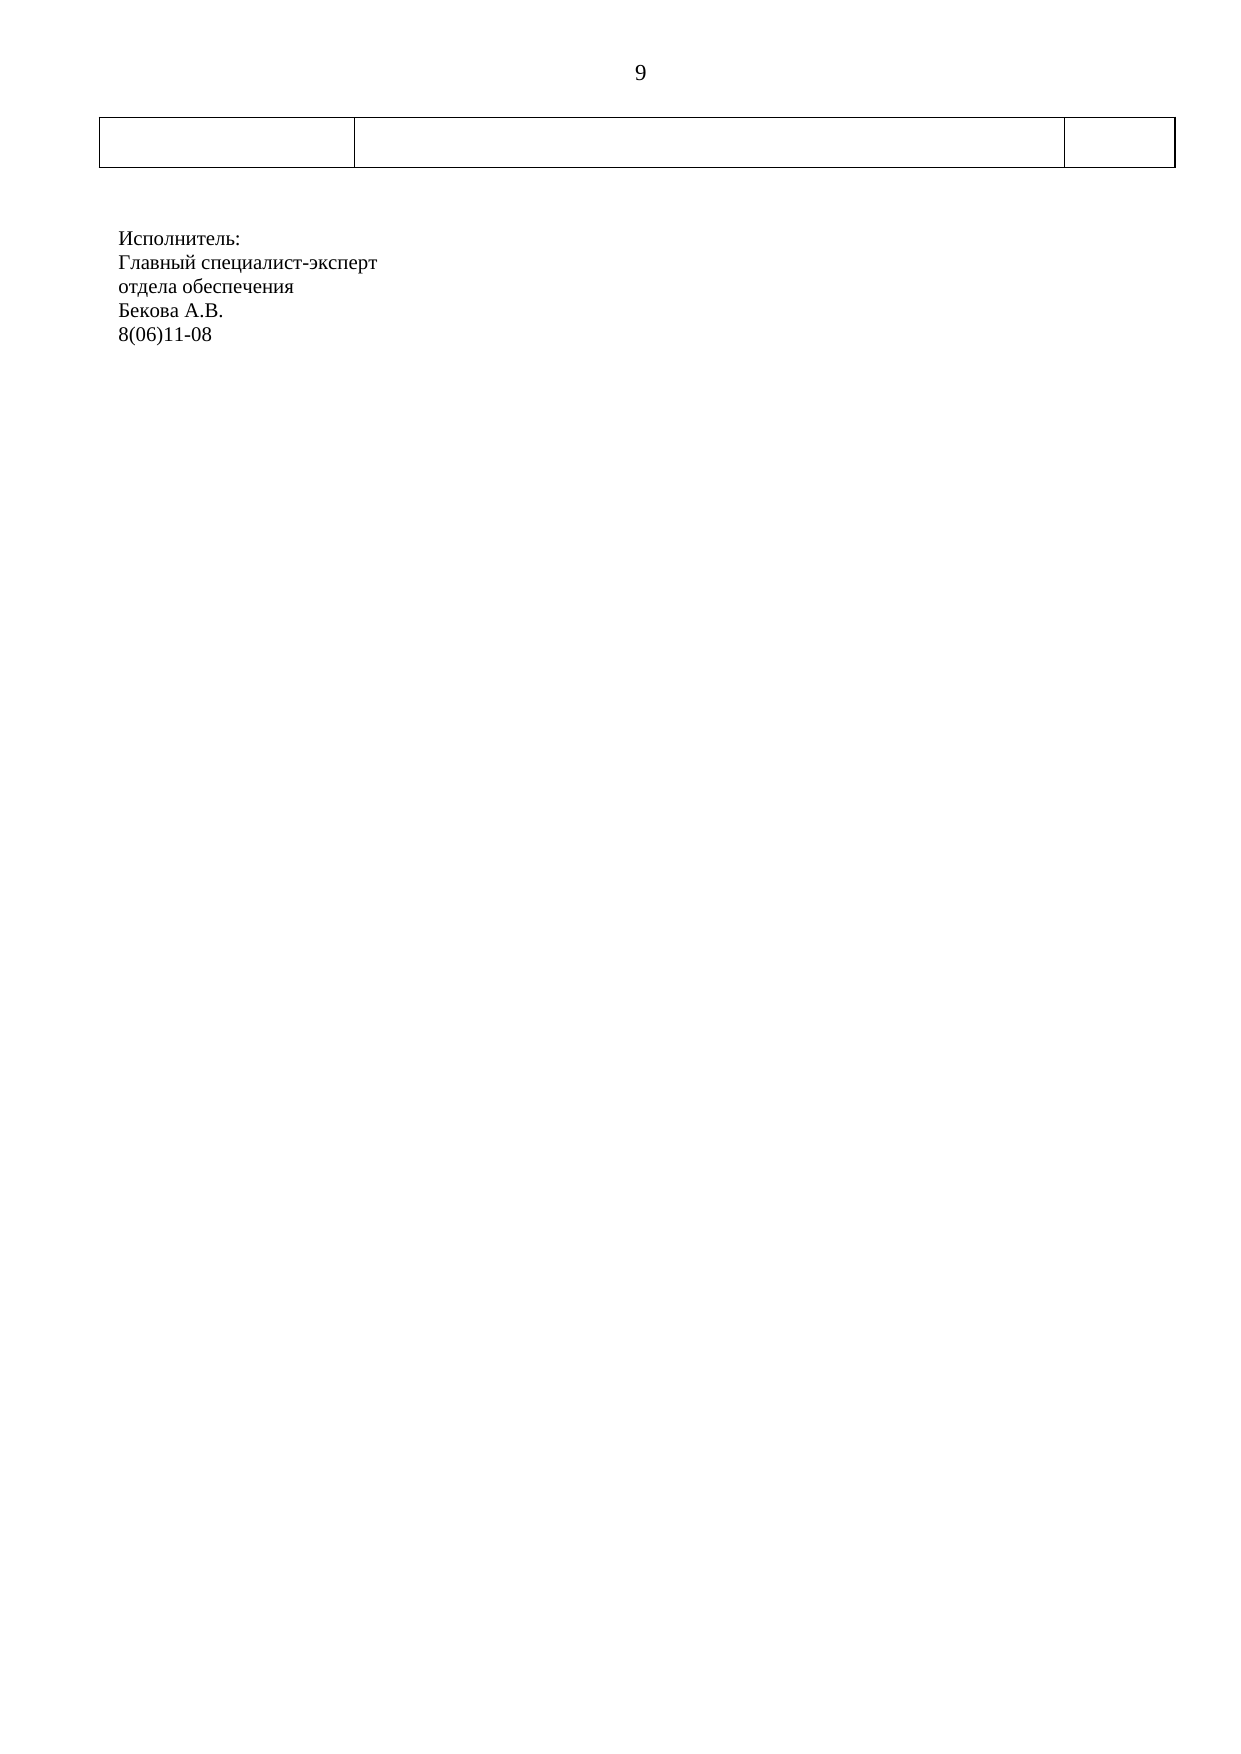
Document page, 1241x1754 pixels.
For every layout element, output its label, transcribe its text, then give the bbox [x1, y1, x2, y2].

table_cell [355, 118, 1064, 167]
text 8(06)11-08 [118, 322, 1163, 346]
table_cell [1065, 118, 1174, 167]
text отдела обеспечения [118, 274, 1163, 298]
text Бекова А.В. [118, 298, 1163, 322]
text Исполнитель: [118, 226, 1163, 250]
text Главный специалист-эксперт [118, 250, 1163, 274]
table_cell [100, 118, 354, 167]
